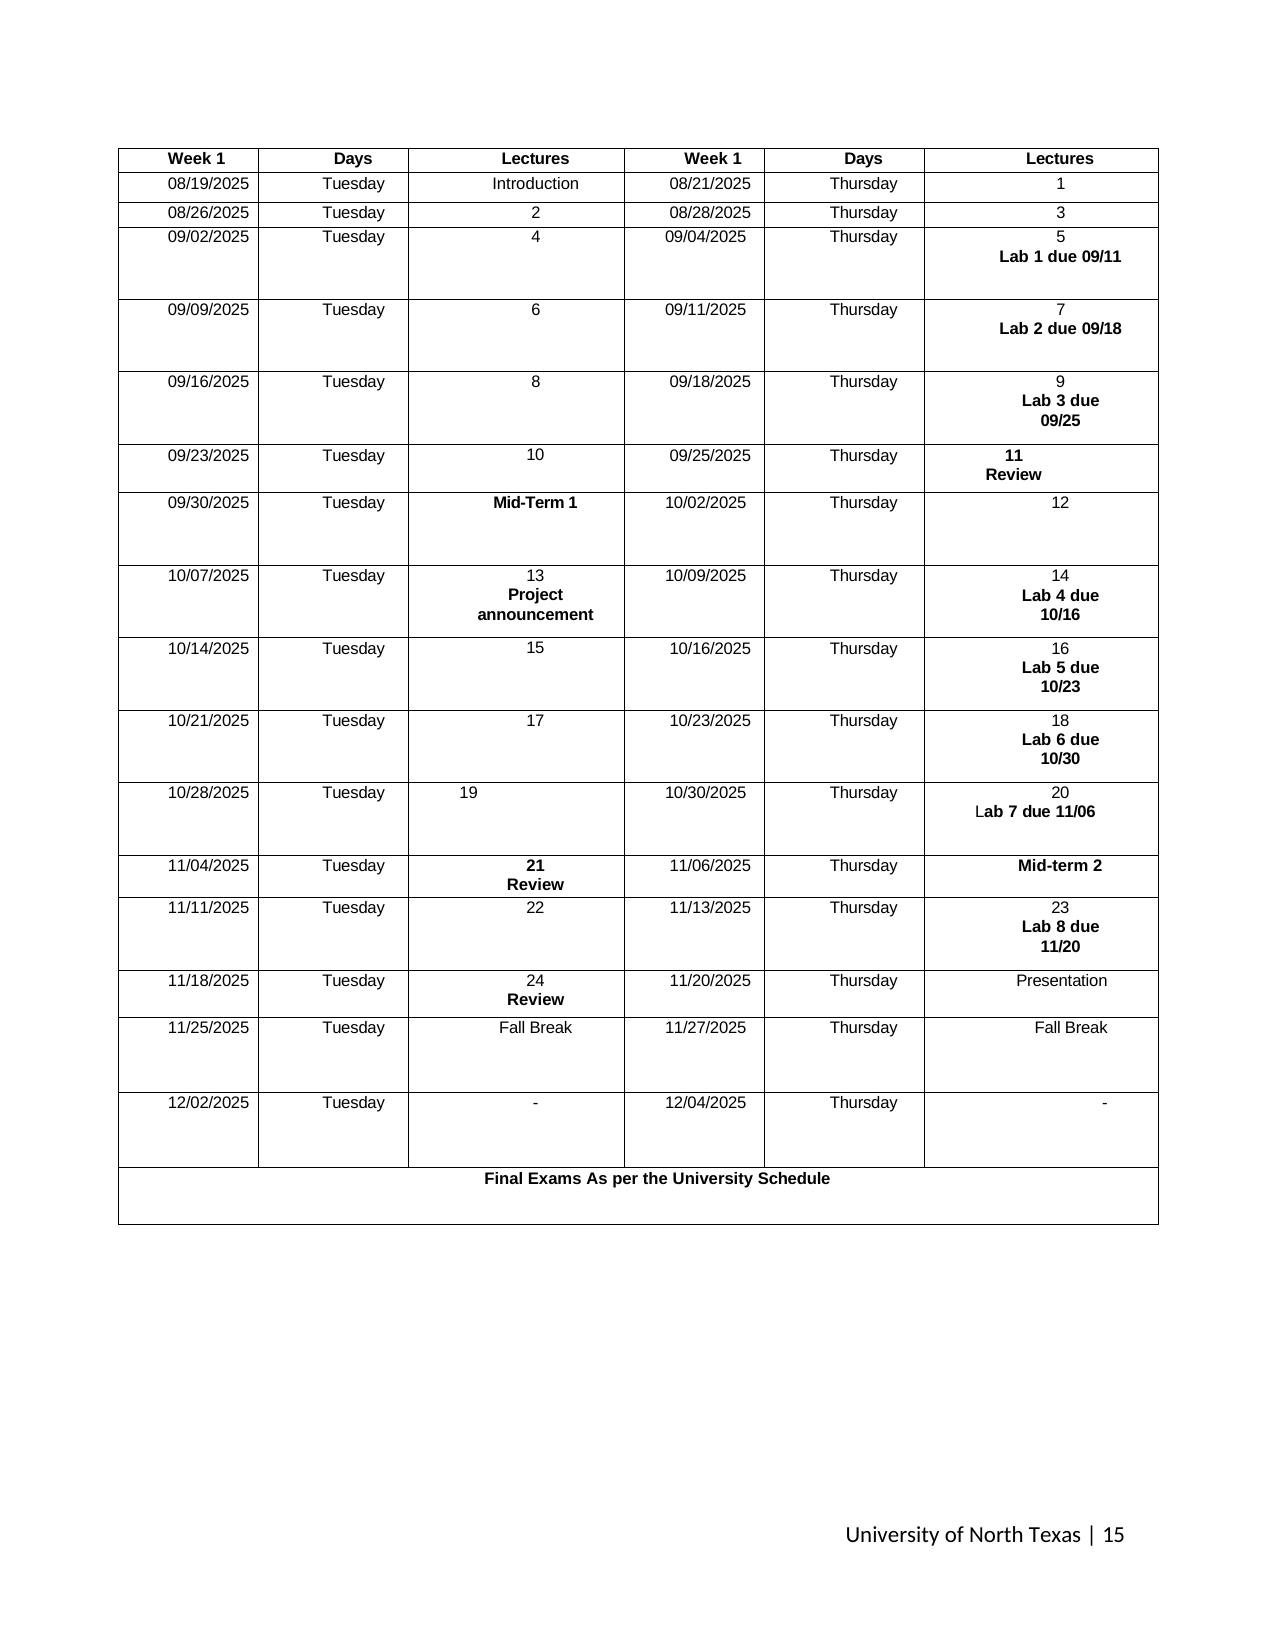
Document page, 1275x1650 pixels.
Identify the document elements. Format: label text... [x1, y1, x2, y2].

table_cell 10/28/2025 [119, 783, 258, 855]
table_cell 08/26/2025 [119, 203, 258, 227]
table_cell 1 [925, 173, 1158, 202]
table_cell 09/09/2025 [119, 300, 258, 371]
table_cell 9 Lab 3 due 09/25 [925, 372, 1158, 444]
table_cell 19 [409, 783, 624, 855]
table_cell 09/04/2025 [625, 228, 764, 299]
table_cell Tuesday [259, 856, 408, 897]
table_cell 14 Lab 4 due 10/16 [925, 566, 1158, 637]
table_cell Thursday [765, 445, 924, 492]
table_cell 11/11/2025 [119, 898, 258, 970]
table_cell Thursday [765, 1018, 924, 1092]
table_cell 11/27/2025 [625, 1018, 764, 1092]
table_cell 08/19/2025 [119, 173, 258, 202]
table_cell Fall Break [409, 1018, 624, 1092]
table_cell Tuesday [259, 372, 408, 444]
table_cell 08/21/2025 [625, 173, 764, 202]
table_cell 12/02/2025 [119, 1093, 258, 1167]
table_cell Tuesday [259, 173, 408, 202]
table_header Week 1 [625, 149, 764, 172]
table_header Days [259, 149, 408, 172]
table_cell 11 Review [925, 445, 1158, 492]
table_cell Thursday [765, 711, 924, 782]
table_cell Mid-Term 1 [409, 493, 624, 565]
table_cell 23 Lab 8 due 11/20 [925, 898, 1158, 970]
table_cell 12 [925, 493, 1158, 565]
table_cell Tuesday [259, 300, 408, 371]
table_cell Thursday [765, 300, 924, 371]
table_cell Thursday [765, 566, 924, 637]
table_cell 2 [409, 203, 624, 227]
table_cell Tuesday [259, 203, 408, 227]
table_cell 10/07/2025 [119, 566, 258, 637]
table_cell Tuesday [259, 1093, 408, 1167]
table_cell 09/02/2025 [119, 228, 258, 299]
table_cell 7 Lab 2 due 09/18 [925, 300, 1158, 371]
table_cell Mid-term 2 [925, 856, 1158, 897]
table_cell 09/11/2025 [625, 300, 764, 371]
table_cell Thursday [765, 971, 924, 1017]
table_cell 10/02/2025 [625, 493, 764, 565]
table_cell 09/16/2025 [119, 372, 258, 444]
table_cell Tuesday [259, 1018, 408, 1092]
table_cell 8 [409, 372, 624, 444]
table_cell 12/04/2025 [625, 1093, 764, 1167]
table_cell Thursday [765, 1093, 924, 1167]
table_cell Tuesday [259, 566, 408, 637]
table_cell Tuesday [259, 971, 408, 1017]
table_cell 24 Review [409, 971, 624, 1017]
table_cell 18 Lab 6 due 10/30 [925, 711, 1158, 782]
table_cell 4 [409, 228, 624, 299]
table_cell Thursday [765, 173, 924, 202]
table_cell 3 [925, 203, 1158, 227]
table_cell 11/25/2025 [119, 1018, 258, 1092]
table_cell Tuesday [259, 711, 408, 782]
table_cell 13 Project announcement [409, 566, 624, 637]
table_cell Tuesday [259, 783, 408, 855]
table_cell Tuesday [259, 898, 408, 970]
table_cell Fall Break [925, 1018, 1158, 1092]
table_cell 10/16/2025 [625, 638, 764, 709]
table_cell 09/18/2025 [625, 372, 764, 444]
table_cell 20 Lab 7 due 11/06 [925, 783, 1158, 855]
table_cell Final Exams As per the University Schedule [119, 1168, 1158, 1224]
table_cell Thursday [765, 638, 924, 709]
table_cell 10 [409, 445, 624, 492]
table_cell - [409, 1093, 624, 1167]
table_cell Thursday [765, 493, 924, 565]
table_cell Thursday [765, 372, 924, 444]
table_cell 09/30/2025 [119, 493, 258, 565]
table_cell Thursday [765, 228, 924, 299]
table_cell 10/21/2025 [119, 711, 258, 782]
table_cell 10/23/2025 [625, 711, 764, 782]
table_cell Thursday [765, 898, 924, 970]
table_cell 11/04/2025 [119, 856, 258, 897]
table_cell Introduction [409, 173, 624, 202]
table_cell 10/09/2025 [625, 566, 764, 637]
table_cell 6 [409, 300, 624, 371]
table_cell 21 Review [409, 856, 624, 897]
table_cell 15 [409, 638, 624, 709]
table_cell - [925, 1093, 1158, 1167]
table_cell 11/13/2025 [625, 898, 764, 970]
table_cell 11/20/2025 [625, 971, 764, 1017]
table_cell 11/06/2025 [625, 856, 764, 897]
table_header Week 1 [119, 149, 258, 172]
table_cell Tuesday [259, 445, 408, 492]
table_cell 17 [409, 711, 624, 782]
table_cell Tuesday [259, 638, 408, 709]
table_cell Presentation [925, 971, 1158, 1017]
table_cell Tuesday [259, 228, 408, 299]
table_cell 5 Lab 1 due 09/11 [925, 228, 1158, 299]
table_cell 08/28/2025 [625, 203, 764, 227]
table_cell 16 Lab 5 due 10/23 [925, 638, 1158, 709]
table_cell 11/18/2025 [119, 971, 258, 1017]
table_cell 10/14/2025 [119, 638, 258, 709]
table_cell Thursday [765, 856, 924, 897]
table_cell 22 [409, 898, 624, 970]
table_header Lectures [409, 149, 624, 172]
table_header Days [765, 149, 924, 172]
table_cell Tuesday [259, 493, 408, 565]
table_cell 09/23/2025 [119, 445, 258, 492]
table_header Lectures [925, 149, 1158, 172]
table_cell Thursday [765, 203, 924, 227]
table_cell 09/25/2025 [625, 445, 764, 492]
table_cell 10/30/2025 [625, 783, 764, 855]
table_cell Thursday [765, 783, 924, 855]
